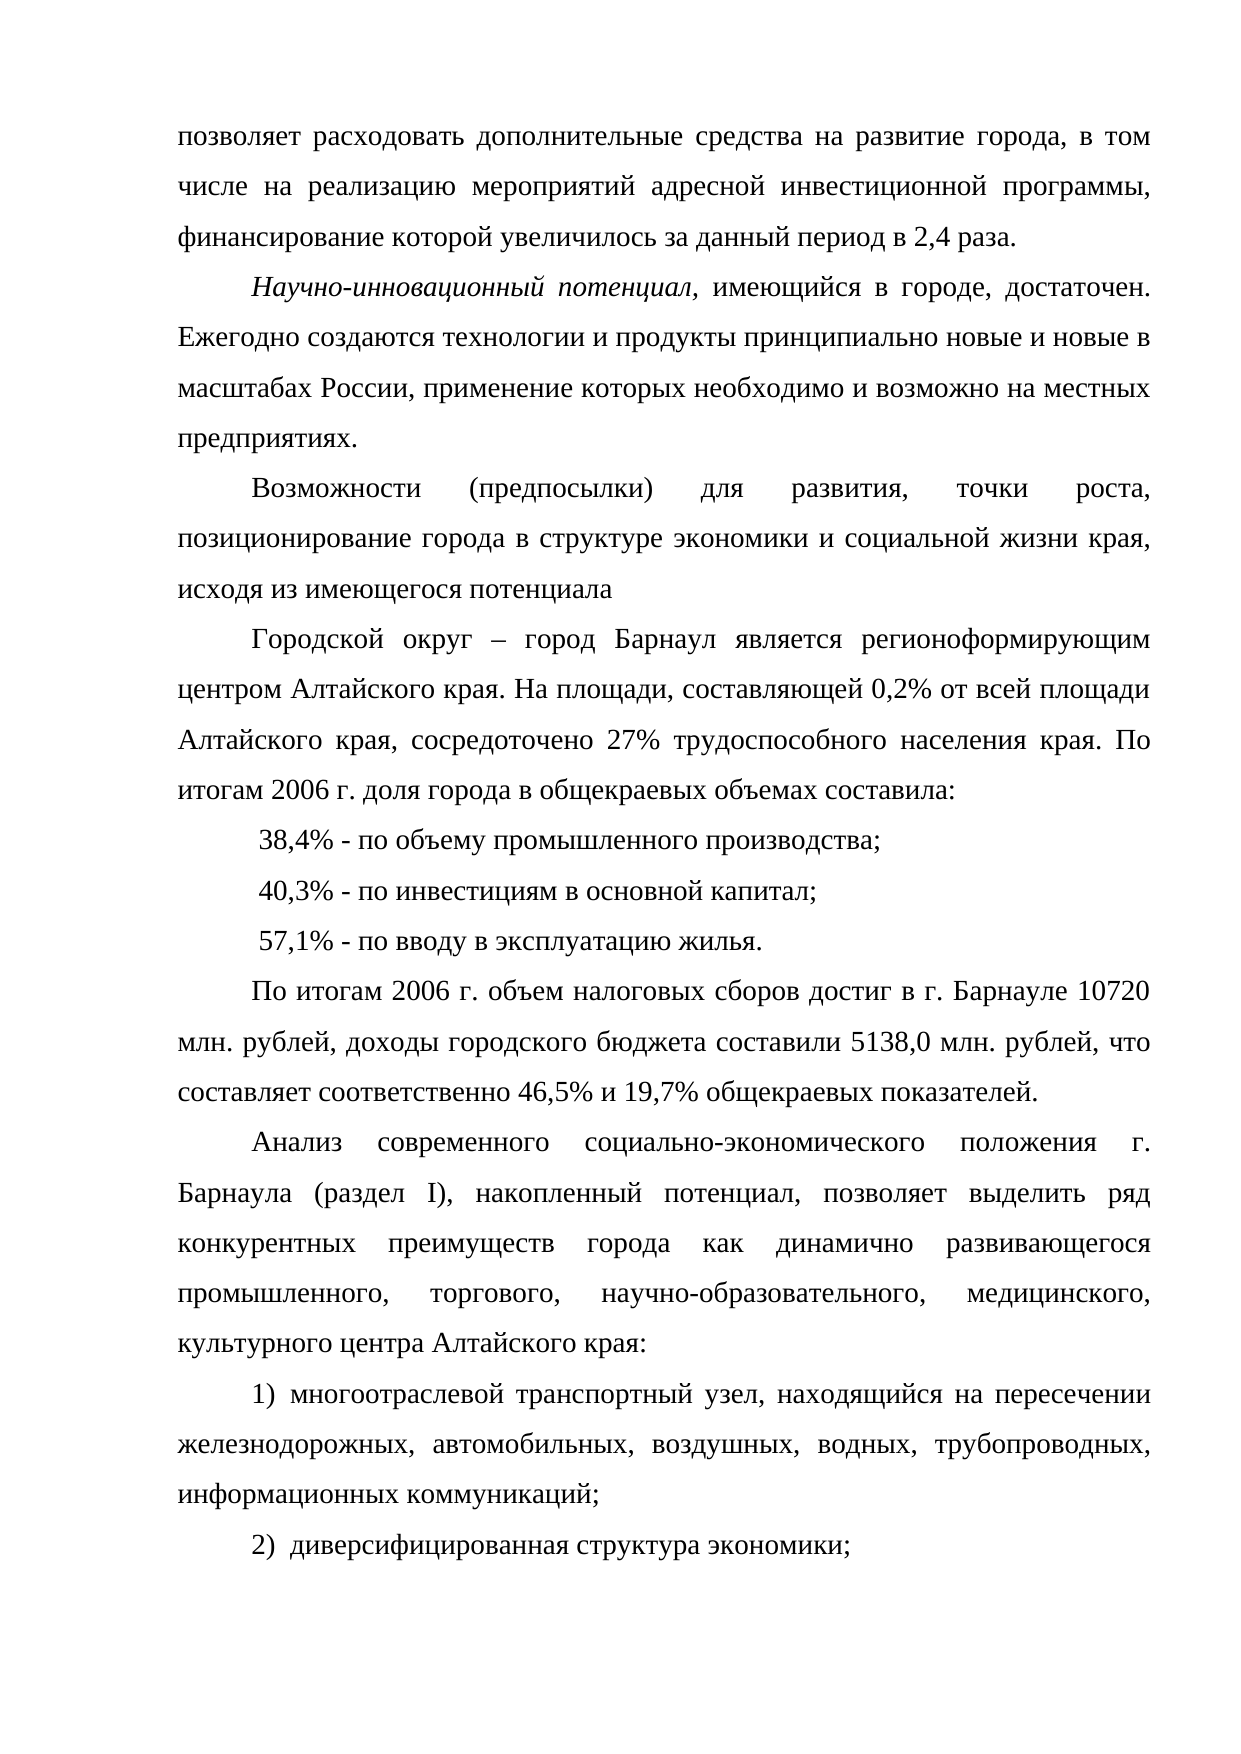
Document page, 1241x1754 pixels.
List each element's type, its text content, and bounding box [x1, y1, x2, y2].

text Городской округ – город Барнаул является регионоформирующим центром Алтайского края. На площади, составляющей 0,2% от всей площади Алтайского края, сосредоточено 27% трудоспособного населения края. По итогам 2006 г. доля города в общекраевых объемах составила: [177, 621, 1152, 806]
text Анализ современного социально-экономического положения г. Барнаула (раздел I), накопленный потенциал, позволяет выделить ряд конкурентных преимуществ города как динамично развивающегося промышленного, торгового, научно-образовательного, медицинского, культурного центра Алтайского края: [177, 1124, 1152, 1359]
text По итогам 2006 г. объем налоговых сборов достиг в г. Барнауле 10720 млн. рублей, доходы городского бюджета составили 5138,0 млн. рублей, что составляет соответственно 46,5% и 19,7% общекраевых показателей. [177, 973, 1152, 1108]
text Научно-инновационный потенциал, имеющийся в городе, достаточен. Ежегодно создаются технологии и продукты принципиально новые и новые в масштабах России, применение которых необходимо и возможно на местных предприятиях. [177, 269, 1152, 453]
text Возможности (предпосылки) для развития, точки роста, позиционирование города в структуре экономики и социальной жизни края, исходя из имеющегося потенциала [177, 470, 1152, 604]
text 38,4% - по объему промышленного производства; [177, 822, 1152, 856]
list диверсифицированная структура экономики; [177, 1527, 1152, 1560]
list многоотраслевой транспортный узел, находящийся на пересечении железнодорожных, автомобильных, воздушных, водных, трубопроводных, информационных коммуникаций; [177, 1376, 1152, 1510]
text 57,1% - по вводу в эксплуатацию жилья. [177, 923, 1152, 957]
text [177, 118, 1152, 252]
text 40,3% - по инвестициям в основной капитал; [177, 873, 1152, 906]
